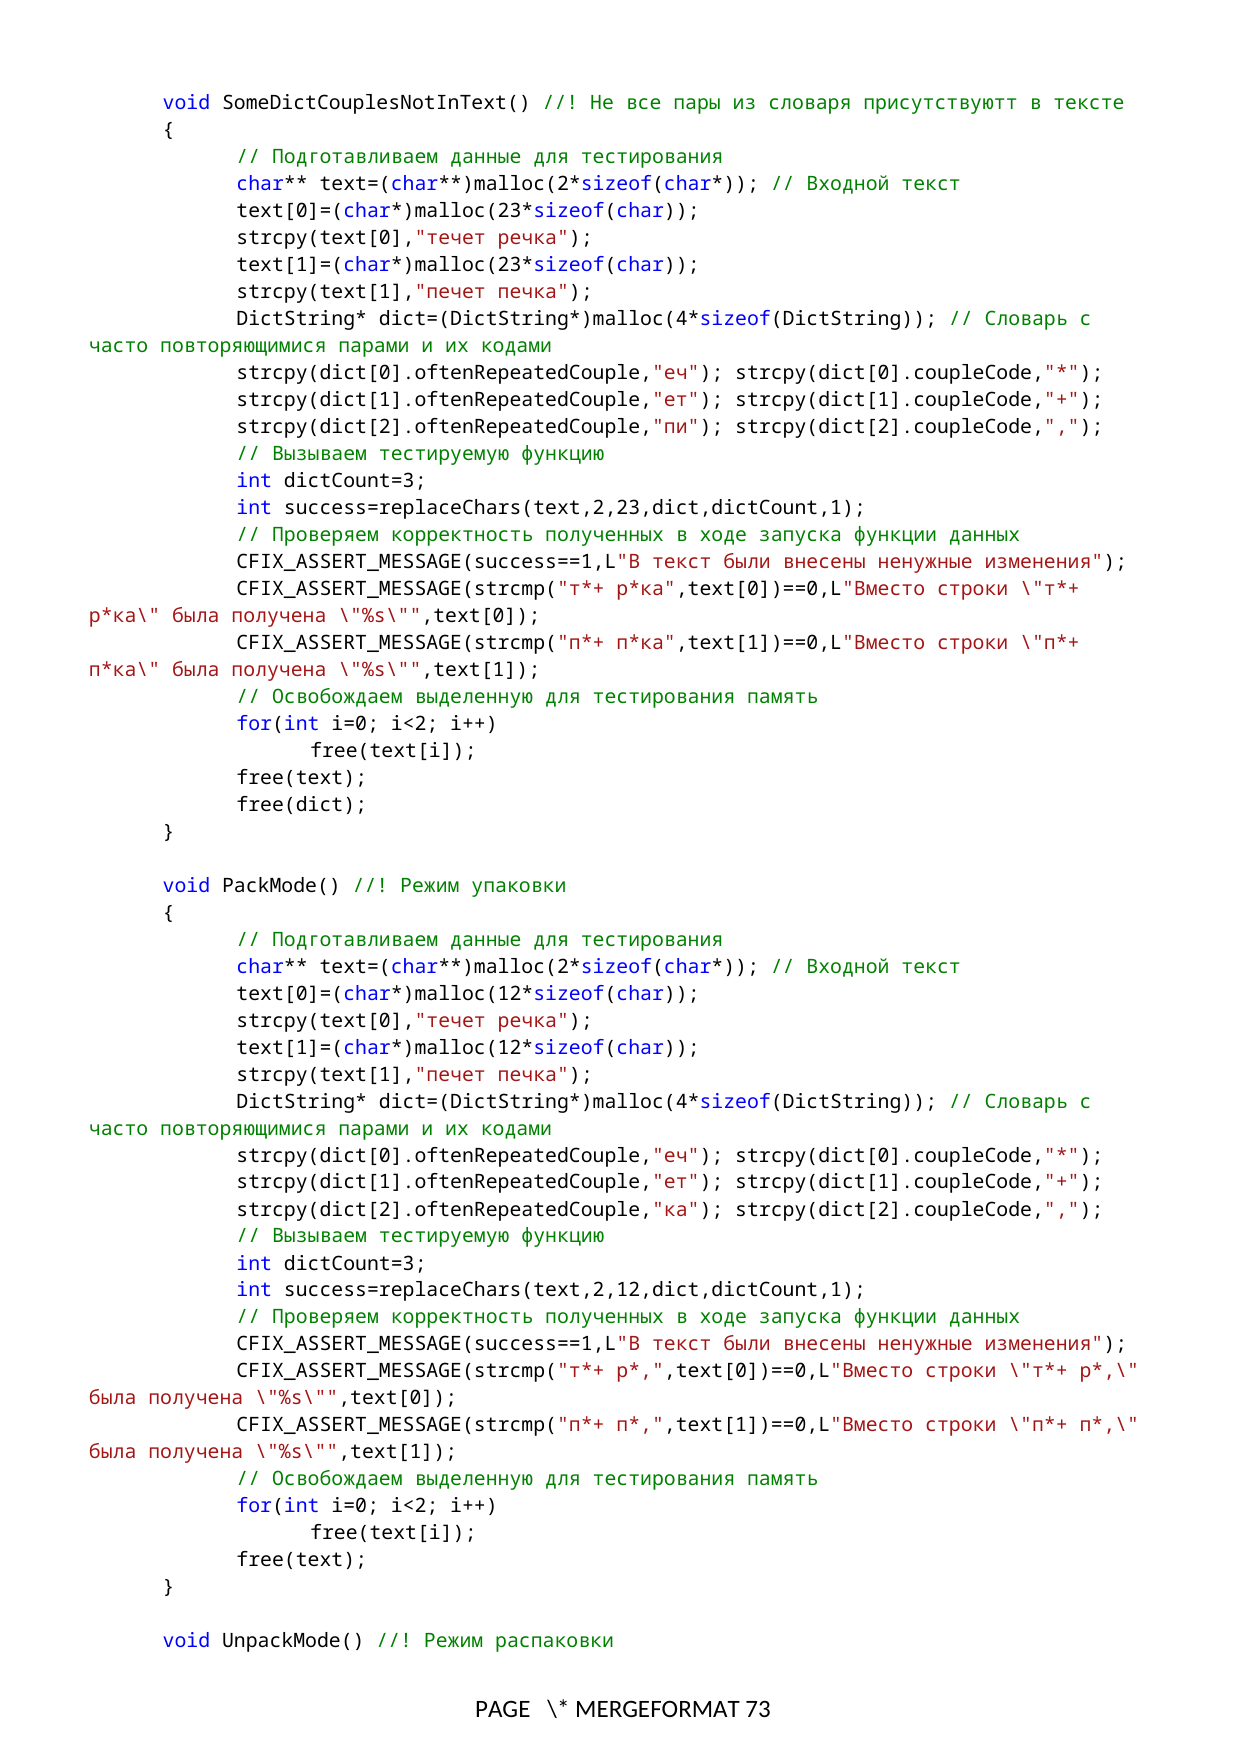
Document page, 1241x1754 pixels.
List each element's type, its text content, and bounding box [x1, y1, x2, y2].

text int success=replaceChars(text,2,23,dict,dictCount,1); [89, 493, 1152, 520]
text strcpy(text[0],"течет речка"); [89, 1006, 1152, 1033]
text char** text=(char**)malloc(2*sizeof(char*)); // Входной текст [89, 952, 1152, 979]
text free(text); [89, 763, 1152, 790]
text strcpy(text[0],"течет речка"); [89, 223, 1152, 251]
text { [89, 116, 1152, 143]
text // Проверяем корректность полученных в ходе запуска функции данных [89, 520, 1152, 547]
text for(int i=0; i<2; i++) [89, 709, 1152, 736]
text // Проверяем корректность полученных в ходе запуска функции данных [89, 1303, 1152, 1330]
text strcpy(dict[0].oftenRepeatedCouple,"еч"); strcpy(dict[0].coupleCode,"*"); [89, 358, 1152, 385]
text // Освобождаем выделенную для тестирования память [89, 682, 1152, 709]
text text[0]=(char*)malloc(23*sizeof(char)); [89, 197, 1152, 223]
text strcpy(dict[1].oftenRepeatedCouple,"ет"); strcpy(dict[1].coupleCode,"+"); [89, 385, 1152, 412]
text int dictCount=3; [89, 1249, 1152, 1276]
text strcpy(dict[0].oftenRepeatedCouple,"еч"); strcpy(dict[0].coupleCode,"*"); [89, 1141, 1152, 1168]
text free(dict); [89, 790, 1152, 817]
text CFIX_ASSERT_MESSAGE(success==1,L"В текст были внесены ненужные изменения"); [89, 547, 1152, 574]
text text[1]=(char*)malloc(23*sizeof(char)); [89, 251, 1152, 277]
text // Освобождаем выделенную для тестирования память [89, 1464, 1152, 1492]
text strcpy(text[1],"печет печка"); [89, 1060, 1152, 1087]
text void PackMode() //! Режим упаковки [89, 871, 1152, 898]
text text[1]=(char*)malloc(12*sizeof(char)); [89, 1033, 1152, 1060]
text DictString* dict=(DictString*)malloc(4*sizeof(DictString)); // Словарь с часто повторяющимися парами и их кодами [89, 304, 1152, 358]
text CFIX_ASSERT_MESSAGE(strcmp("п*+ п*,",text[1])==0,L"Вместо строки \"п*+ п*,\" была получена \"%s\"",text[1]); [89, 1411, 1152, 1464]
text strcpy(dict[2].oftenRepeatedCouple,"ка"); strcpy(dict[2].coupleCode,","); [89, 1195, 1152, 1222]
text free(text[i]); [89, 736, 1152, 763]
text for(int i=0; i<2; i++) [89, 1492, 1152, 1518]
text char** text=(char**)malloc(2*sizeof(char*)); // Входной текст [89, 169, 1152, 197]
text // Подготавливаем данные для тестирования [89, 925, 1152, 952]
text CFIX_ASSERT_MESSAGE(success==1,L"В текст были внесены ненужные изменения"); [89, 1330, 1152, 1357]
text // Вызываем тестируемую функцию [89, 439, 1152, 466]
text } [89, 1572, 1152, 1599]
text void SomeDictCouplesNotInText() //! Не все пары из словаря присутствуютт в тексте [89, 89, 1152, 116]
text { [89, 898, 1152, 925]
text strcpy(text[1],"печет печка"); [89, 277, 1152, 304]
text int dictCount=3; [89, 466, 1152, 493]
text // Подготавливаем данные для тестирования [89, 143, 1152, 169]
text // Вызываем тестируемую функцию [89, 1222, 1152, 1249]
text } [89, 817, 1152, 844]
text DictString* dict=(DictString*)malloc(4*sizeof(DictString)); // Словарь с часто повторяющимися парами и их кодами [89, 1087, 1152, 1141]
text CFIX_ASSERT_MESSAGE(strcmp("т*+ р*,",text[0])==0,L"Вместо строки \"т*+ р*,\" была получена \"%s\"",text[0]); [89, 1357, 1152, 1411]
text strcpy(dict[2].oftenRepeatedCouple,"пи"); strcpy(dict[2].coupleCode,","); [89, 412, 1152, 439]
text CFIX_ASSERT_MESSAGE(strcmp("п*+ п*ка",text[1])==0,L"Вместо строки \"п*+ п*ка\" была получена \"%s\"",text[1]); [89, 628, 1152, 682]
text CFIX_ASSERT_MESSAGE(strcmp("т*+ р*ка",text[0])==0,L"Вместо строки \"т*+ р*ка\" была получена \"%s\"",text[0]); [89, 574, 1152, 628]
text free(text); [89, 1546, 1152, 1572]
text free(text[i]); [89, 1518, 1152, 1546]
text void UnpackMode() //! Режим распаковки [89, 1626, 1152, 1653]
text int success=replaceChars(text,2,12,dict,dictCount,1); [89, 1276, 1152, 1303]
text strcpy(dict[1].oftenRepeatedCouple,"ет"); strcpy(dict[1].coupleCode,"+"); [89, 1168, 1152, 1195]
text text[0]=(char*)malloc(12*sizeof(char)); [89, 979, 1152, 1006]
